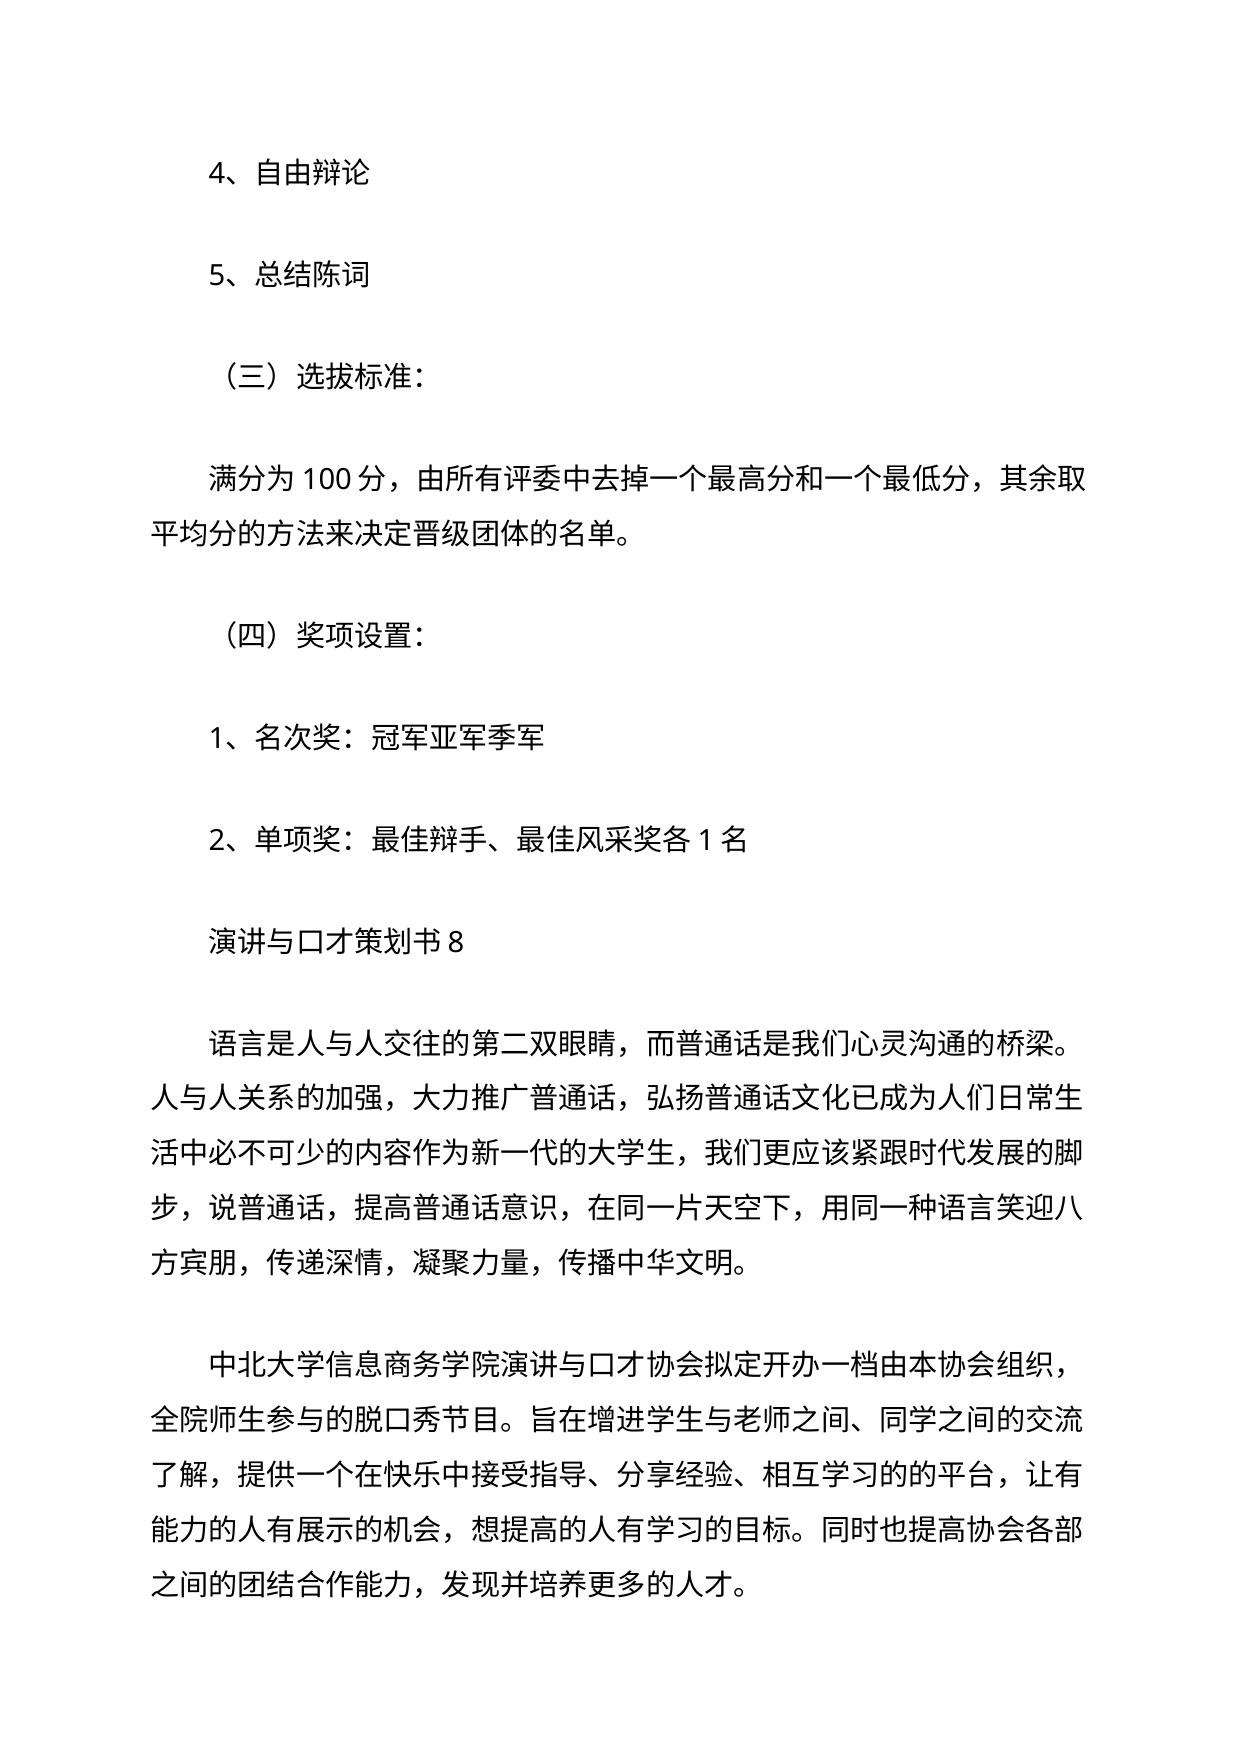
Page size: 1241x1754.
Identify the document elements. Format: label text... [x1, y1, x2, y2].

text 2、单项奖：最佳辩手、最佳风采奖各1名 [150, 816, 1090, 859]
text 4、自由辩论 [150, 150, 1090, 192]
text 演讲与口才策划书8 [150, 918, 1090, 961]
text 5、总结陈词 [150, 252, 1090, 294]
text 满分为100分，由所有评委中去掉一个最高分和一个最低分，其余取平均分的方法来决定晋级团体的名单。 [150, 456, 1090, 553]
text 语言是人与人交往的第二双眼睛，而普通话是我们心灵沟通的桥梁。人与人关系的加强，大力推广普通话，弘扬普通话文化已成为人们日常生活中必不可少的内容作为新一代的大学生，我们更应该紧跟时代发展的脚步，说普通话，提高普通话意识，在同一片天空下，用同一种语言笑迎八方宾朋，传递深情，凝聚力量，传播中华文明。 [150, 1020, 1090, 1282]
text 中北大学信息商务学院演讲与口才协会拟定开办一档由本协会组织，全院师生参与的脱口秀节目。旨在增进学生与老师之间、同学之间的交流了解，提供一个在快乐中接受指导、分享经验、相互学习的的平台，让有能力的人有展示的机会，想提高的人有学习的目标。同时也提高协会各部之间的团结合作能力，发现并培养更多的人才。 [150, 1342, 1090, 1603]
text 1、名次奖：冠军亚军季军 [150, 714, 1090, 757]
text （三）选拔标准： [150, 354, 1090, 396]
text （四）奖项设置： [150, 612, 1090, 655]
